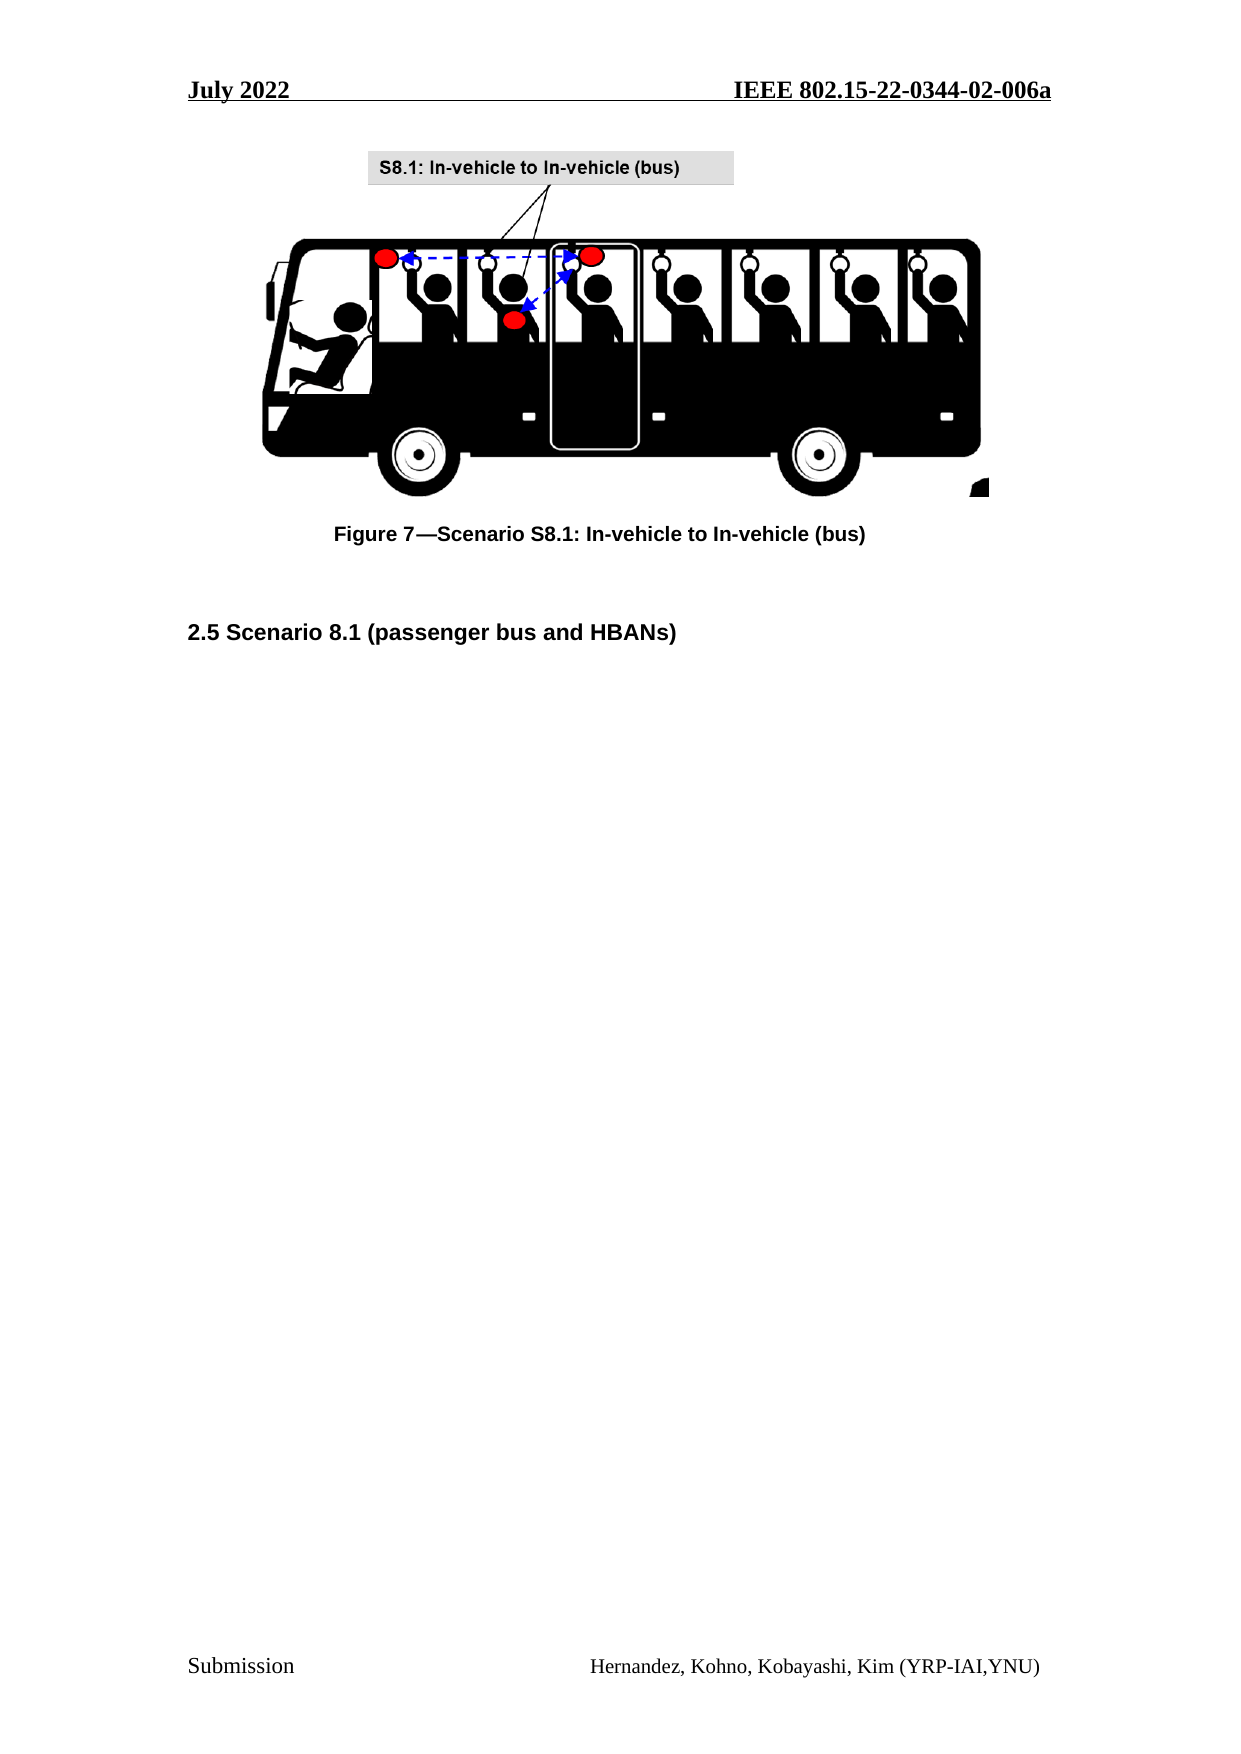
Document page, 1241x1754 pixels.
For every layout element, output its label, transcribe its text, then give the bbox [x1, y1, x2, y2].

picture [251, 150, 989, 497]
text Scenario 8.1 (passenger bus and HBANs) [187, 619, 1053, 646]
text —Scenario S8.1: In-vehicle to In-vehicle (bus) [187, 521, 1053, 545]
